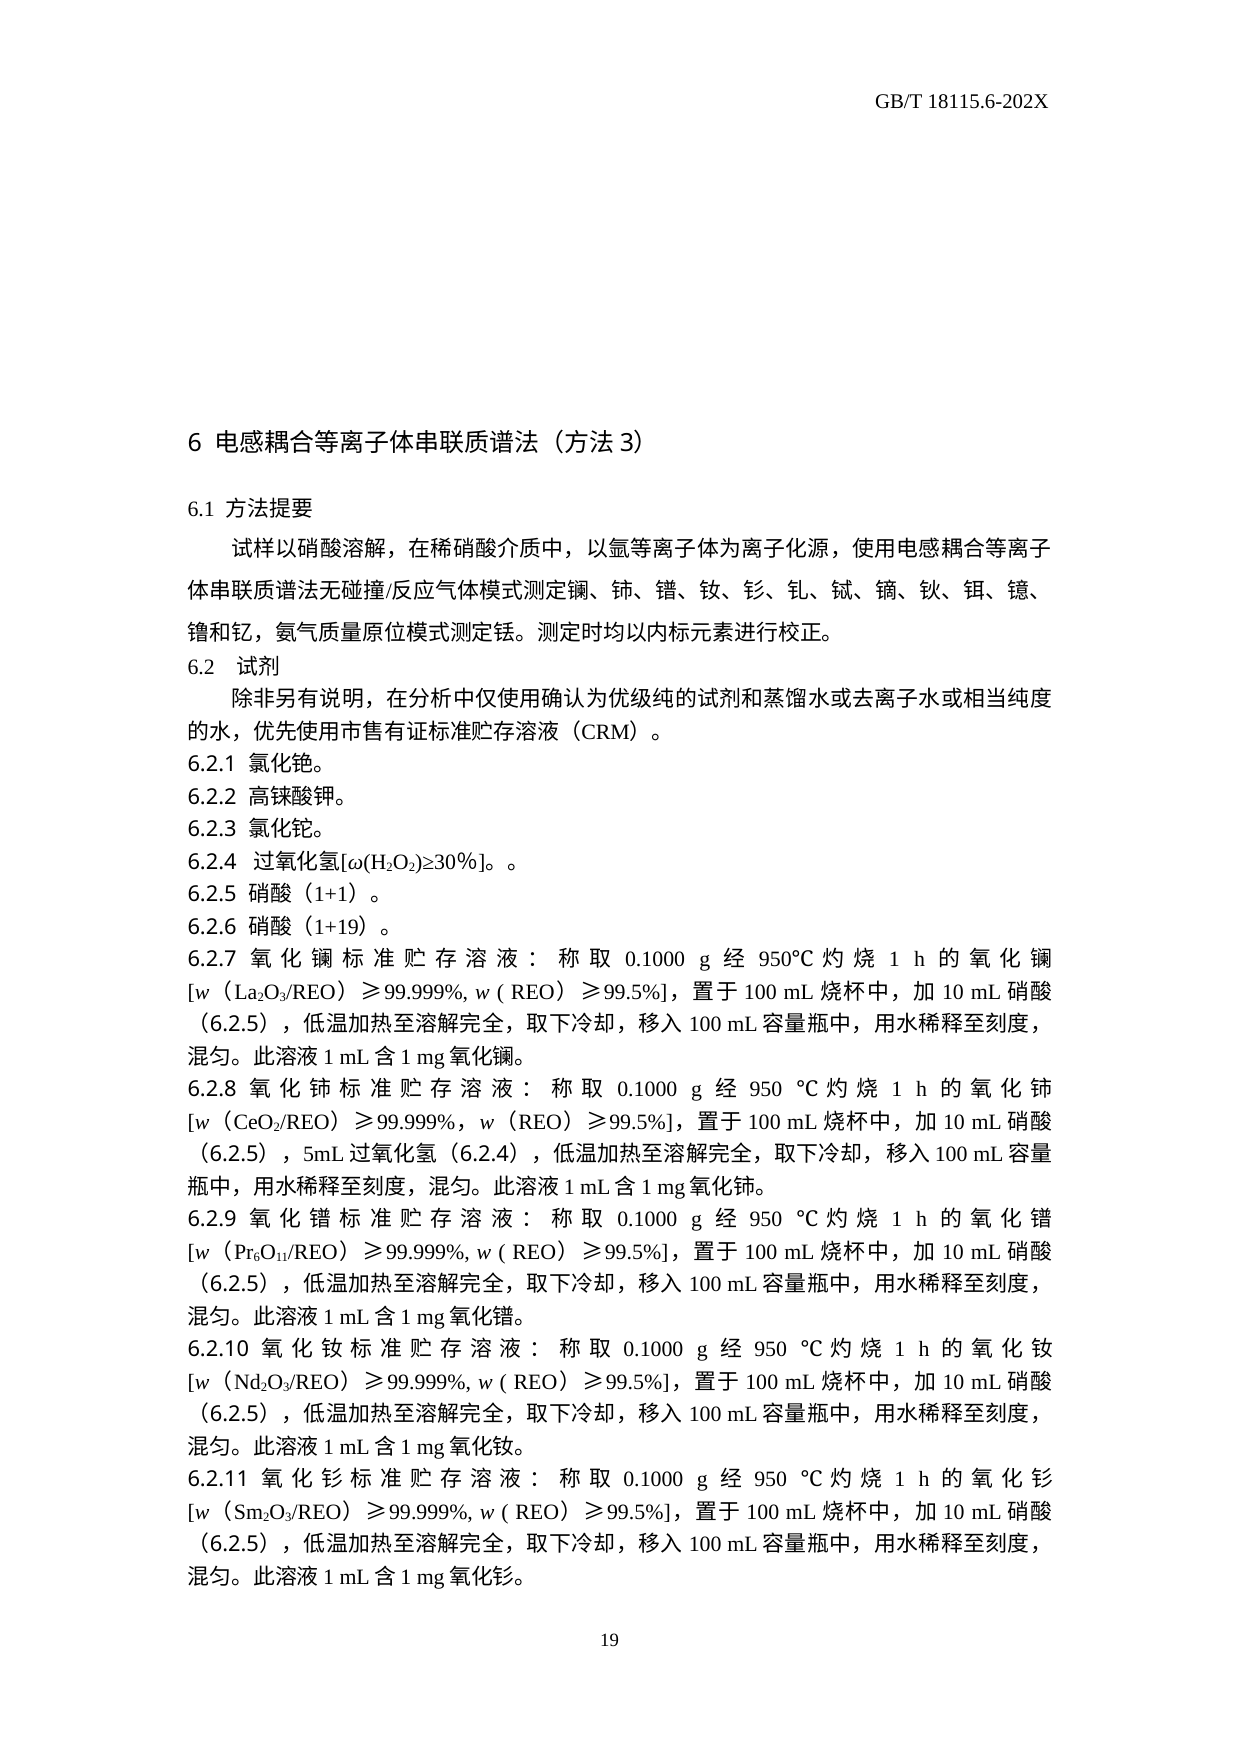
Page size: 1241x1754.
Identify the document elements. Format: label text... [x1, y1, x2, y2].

text 6.2.10氧化钕标准贮存溶液：称取0.1000 g经950 ℃灼烧1 h的氧化钕[w（Nd2O3/REO）≥99.999%, w ( REO）≥99.5%]，置于100 mL烧杯中，加10 mL硝酸（6.2.5），低温加热至溶解完全，取下冷却，移入100 mL容量瓶中，用水稀释至刻度，混匀。此溶液1 mL含1 mg氧化钕。 [187, 1331, 1053, 1461]
text 6.2.11氧化钐标准贮存溶液：称取0.1000 g经950 ℃灼烧1 h的氧化钐[w（Sm2O3/REO）≥99.999%, w ( REO）≥99.5%]，置于100 mL烧杯中，加10 mL硝酸（6.2.5），低温加热至溶解完全，取下冷却，移入100 mL容量瓶中，用水稀释至刻度，混匀。此溶液1 mL含1 mg氧化钐。 [187, 1461, 1053, 1591]
text 6 电感耦合等离子体串联质谱法（方法3） [187, 408, 1053, 473]
text 6.2.8氧化铈标准贮存溶液：称取0.1000 g经950 ℃灼烧1 h的氧化铈[w（CeO2/REO）≥99.999%，w（REO）≥99.5%]，置于100 mL烧杯中，加10 mL硝酸（6.2.5），5mL过氧化氢（6.2.4），低温加热至溶解完全，取下冷却，移入100 mL容量瓶中，用水稀释至刻度，混匀。此溶液1 mL含1 mg氧化铈。 [187, 1071, 1053, 1201]
text 除非另有说明，在分析中仅使用确认为优级纯的试剂和蒸馏水或去离子水或相当纯度的水，优先使用市售有证标准贮存溶液（CRM）。 [187, 681, 1053, 746]
text 6.2.3 氯化铊。 [187, 811, 1053, 843]
text 6.2.7氧化镧标准贮存溶液：称取0.1000 g经950℃灼烧1 h的氧化镧[w（La2O3/REO）≥99.999%, w ( REO）≥99.5%]，置于100 mL烧杯中，加10 mL硝酸（6.2.5），低温加热至溶解完全，取下冷却，移入100 mL容量瓶中，用水稀释至刻度，混匀。此溶液1 mL含1 mg氧化镧。 [187, 941, 1053, 1071]
text 6.2.5 硝酸（1+1）。 [187, 876, 1053, 908]
text 6.1 方法提要 [187, 491, 1053, 523]
text 6.2.4 过氧化氢[ω(H2O2)≥30％]。。 [187, 843, 1053, 876]
text 6.2.6 硝酸（1+19）。 [187, 908, 1053, 941]
text 6.2.1 氯化铯。 [187, 746, 1053, 778]
text 6.2.2 高铼酸钾。 [187, 778, 1053, 811]
text 6.2 试剂 [187, 648, 1053, 681]
text 6.2.9氧化镨标准贮存溶液：称取0.1000 g经950 ℃灼烧1 h的氧化镨[w（Pr6O11/REO）≥99.999%, w ( REO）≥99.5%]，置于100 mL烧杯中，加10 mL硝酸（6.2.5），低温加热至溶解完全，取下冷却，移入100 mL容量瓶中，用水稀释至刻度，混匀。此溶液1 mL含1 mg氧化镨。 [187, 1201, 1053, 1331]
text 试样以硝酸溶解，在稀硝酸介质中，以氩等离子体为离子化源，使用电感耦合等离子体串联质谱法无碰撞/反应气体模式测定镧、铈、镨、钕、钐、钆、铽、镝、钬、铒、镱、镥和钇，氨气质量原位模式测定铥。测定时均以内标元素进行校正。 [187, 523, 1053, 648]
